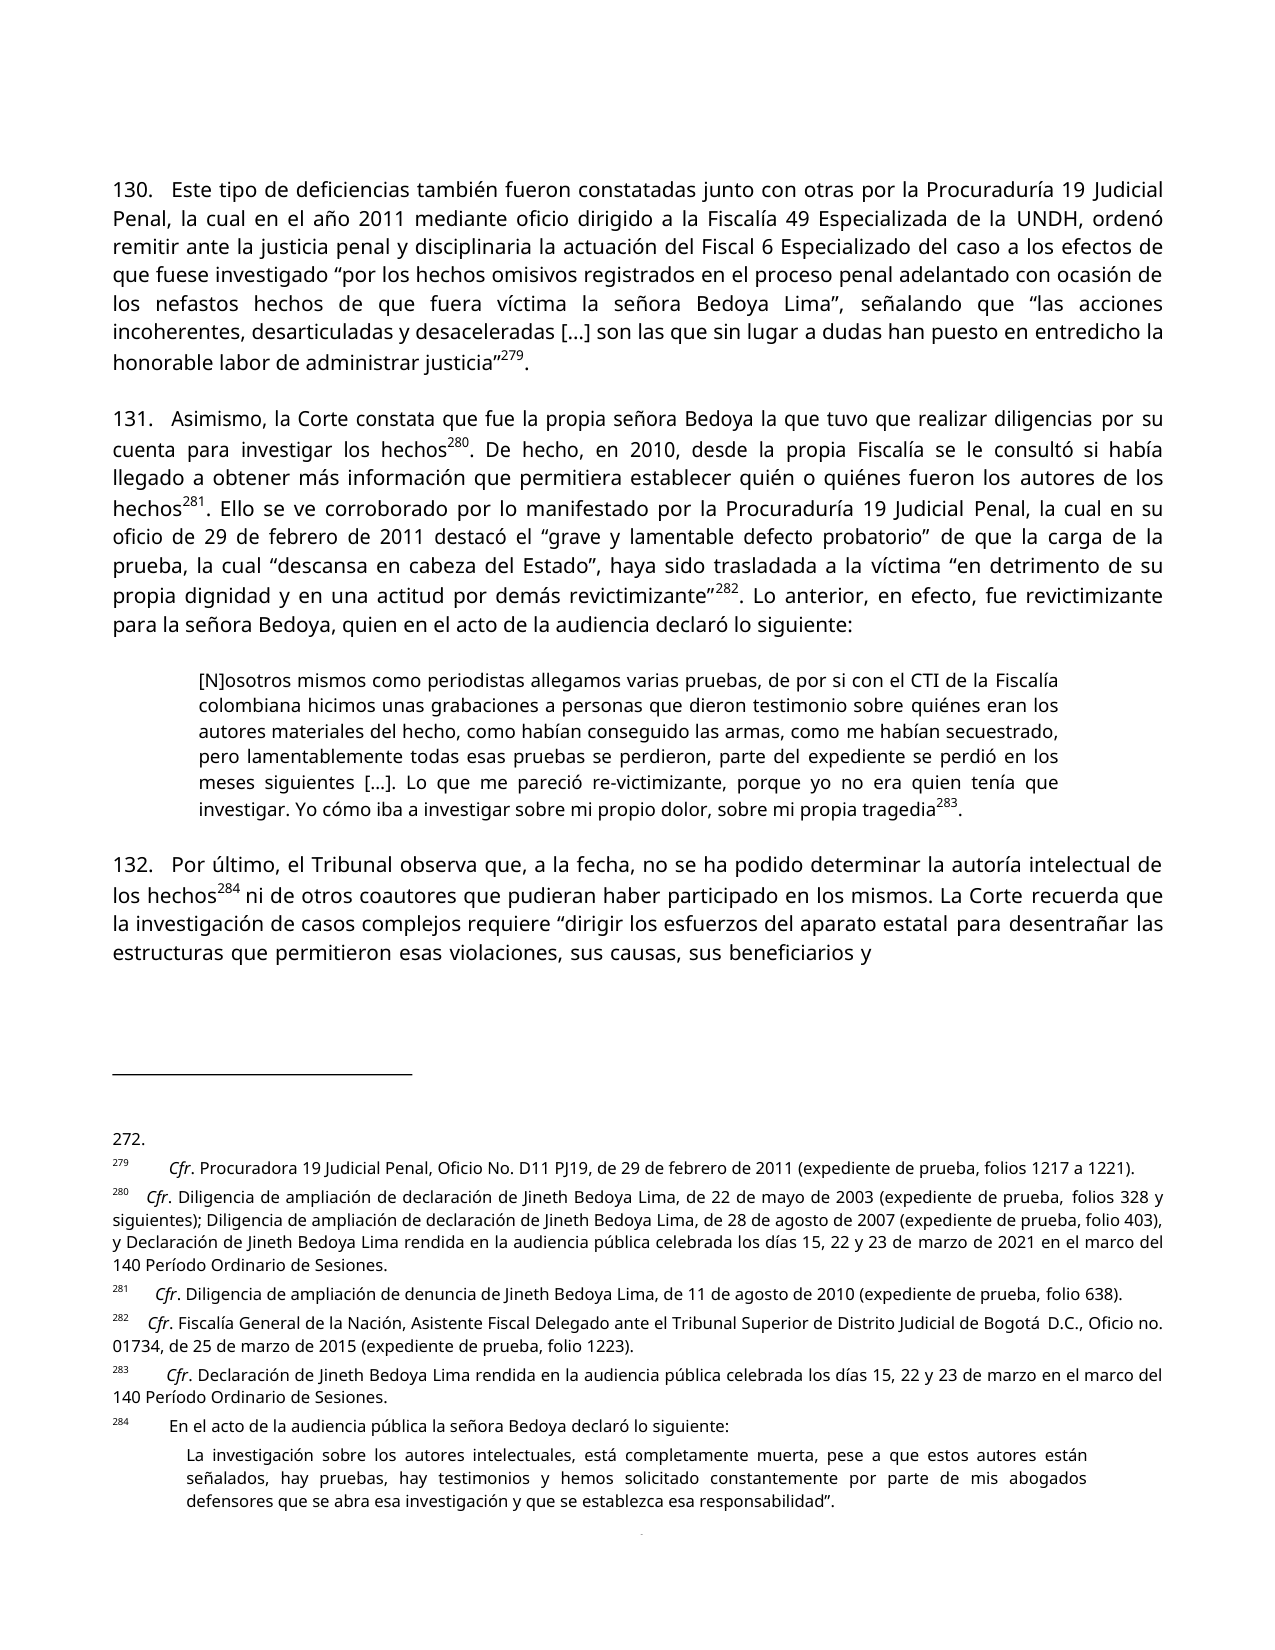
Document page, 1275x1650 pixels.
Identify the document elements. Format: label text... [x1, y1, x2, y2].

text 280 Cfr. Diligencia de ampliación de declaración de Jineth Bedoya Lima, de 22 de mayo de 2003 (expediente de prueba, folios 328 y siguientes); Diligencia de ampliación de declaración de Jineth Bedoya Lima, de 28 de agosto de 2007 (expediente de prueba, folio 403), y Declaración de Jineth Bedoya Lima rendida en la audiencia pública celebrada los días 15, 22 y 23 de marzo de 2021 en el marco del 140 Período Ordinario de Sesiones. [112, 1185, 1163, 1276]
text 282 Cfr. Fiscalía General de la Nación, Asistente Fiscal Delegado ante el Tribunal Superior de Distrito Judicial de Bogotá D.C., Oficio no. 01734, de 25 de marzo de 2015 (expediente de prueba, folio 1223). [112, 1311, 1163, 1357]
text [N]osotros mismos como periodistas allegamos varias pruebas, de por si con el CTI de la Fiscalía colombiana hicimos unas grabaciones a personas que dieron testimonio sobre quiénes eran los autores materiales del hecho, como habían conseguido las armas, como me habían secuestrado, pero lamentablemente todas esas pruebas se perdieron, parte del expediente se perdió en los meses siguientes […]. Lo que me pareció re-victimizante, porque yo no era quien tenía que investigar. Yo cómo iba a investigar sobre mi propio dolor, sobre mi propia tragedia283. [198, 667, 1058, 822]
text 279 Cfr. Procuradora 19 Judicial Penal, Oficio No. D11 PJ19, de 29 de febrero de 2011 (expediente de prueba, folios 1217 a 1221). [112, 1157, 1163, 1179]
list Asimismo, la Corte constata que fue la propia señora Bedoya la que tuvo que realizar diligencias por su cuenta para investigar los hechos280. De hecho, en 2010, desde la propia Fiscalía se le consultó si había llegado a obtener más información que permitiera establecer quién o quiénes fueron los autores de los hechos281. Ello se ve corroborado por lo manifestado por la Procuraduría 19 Judicial Penal, la cual en su oficio de 29 de febrero de 2011 destacó el “grave y lamentable defecto probatorio” de que la carga de la prueba, la cual “descansa en cabeza del Estado”, haya sido trasladada a la víctima “en detrimento de su propia dignidad y en una actitud por demás revictimizante”282. Lo anterior, en efecto, fue revictimizante para la señora Bedoya, quien en el acto de la audiencia declaró lo siguiente: [112, 404, 1163, 638]
text 272. [112, 1128, 1183, 1150]
text 284 En el acto de la audiencia pública la señora Bedoya declaró lo siguiente: [112, 1415, 1183, 1437]
text 283 Cfr. Declaración de Jineth Bedoya Lima rendida en la audiencia pública celebrada los días 15, 22 y 23 de marzo en el marco del 140 Período Ordinario de Sesiones. [112, 1363, 1163, 1408]
list Este tipo de deficiencias también fueron constatadas junto con otras por la Procuraduría 19 Judicial Penal, la cual en el año 2011 mediante oficio dirigido a la Fiscalía 49 Especializada de la UNDH, ordenó remitir ante la justicia penal y disciplinaria la actuación del Fiscal 6 Especializado del caso a los efectos de que fuese investigado “por los hechos omisivos registrados en el proceso penal adelantado con ocasión de los nefastos hechos de que fuera víctima la señora Bedoya Lima”, señalando que “las acciones incoherentes, desarticuladas y desaceleradas […] son las que sin lugar a dudas han puesto en entredicho la honorable labor de administrar justicia”279. [112, 175, 1163, 376]
text La investigación sobre los autores intelectuales, está completamente muerta, pese a que estos autores están señalados, hay pruebas, hay testimonios y hemos solicitado constantemente por parte de mis abogados defensores que se abra esa investigación y que se establezca esa responsabilidad”. [186, 1444, 1088, 1512]
list Por último, el Tribunal observa que, a la fecha, no se ha podido determinar la autoría intelectual de los hechos284 ni de otros coautores que pudieran haber participado en los mismos. La Corte recuerda que la investigación de casos complejos requiere “dirigir los esfuerzos del aparato estatal para desentrañar las estructuras que permitieron esas violaciones, sus causas, sus beneficiarios y [112, 850, 1163, 966]
text 281 Cfr. Diligencia de ampliación de denuncia de Jineth Bedoya Lima, de 11 de agosto de 2010 (expediente de prueba, folio 638). [112, 1282, 1163, 1305]
